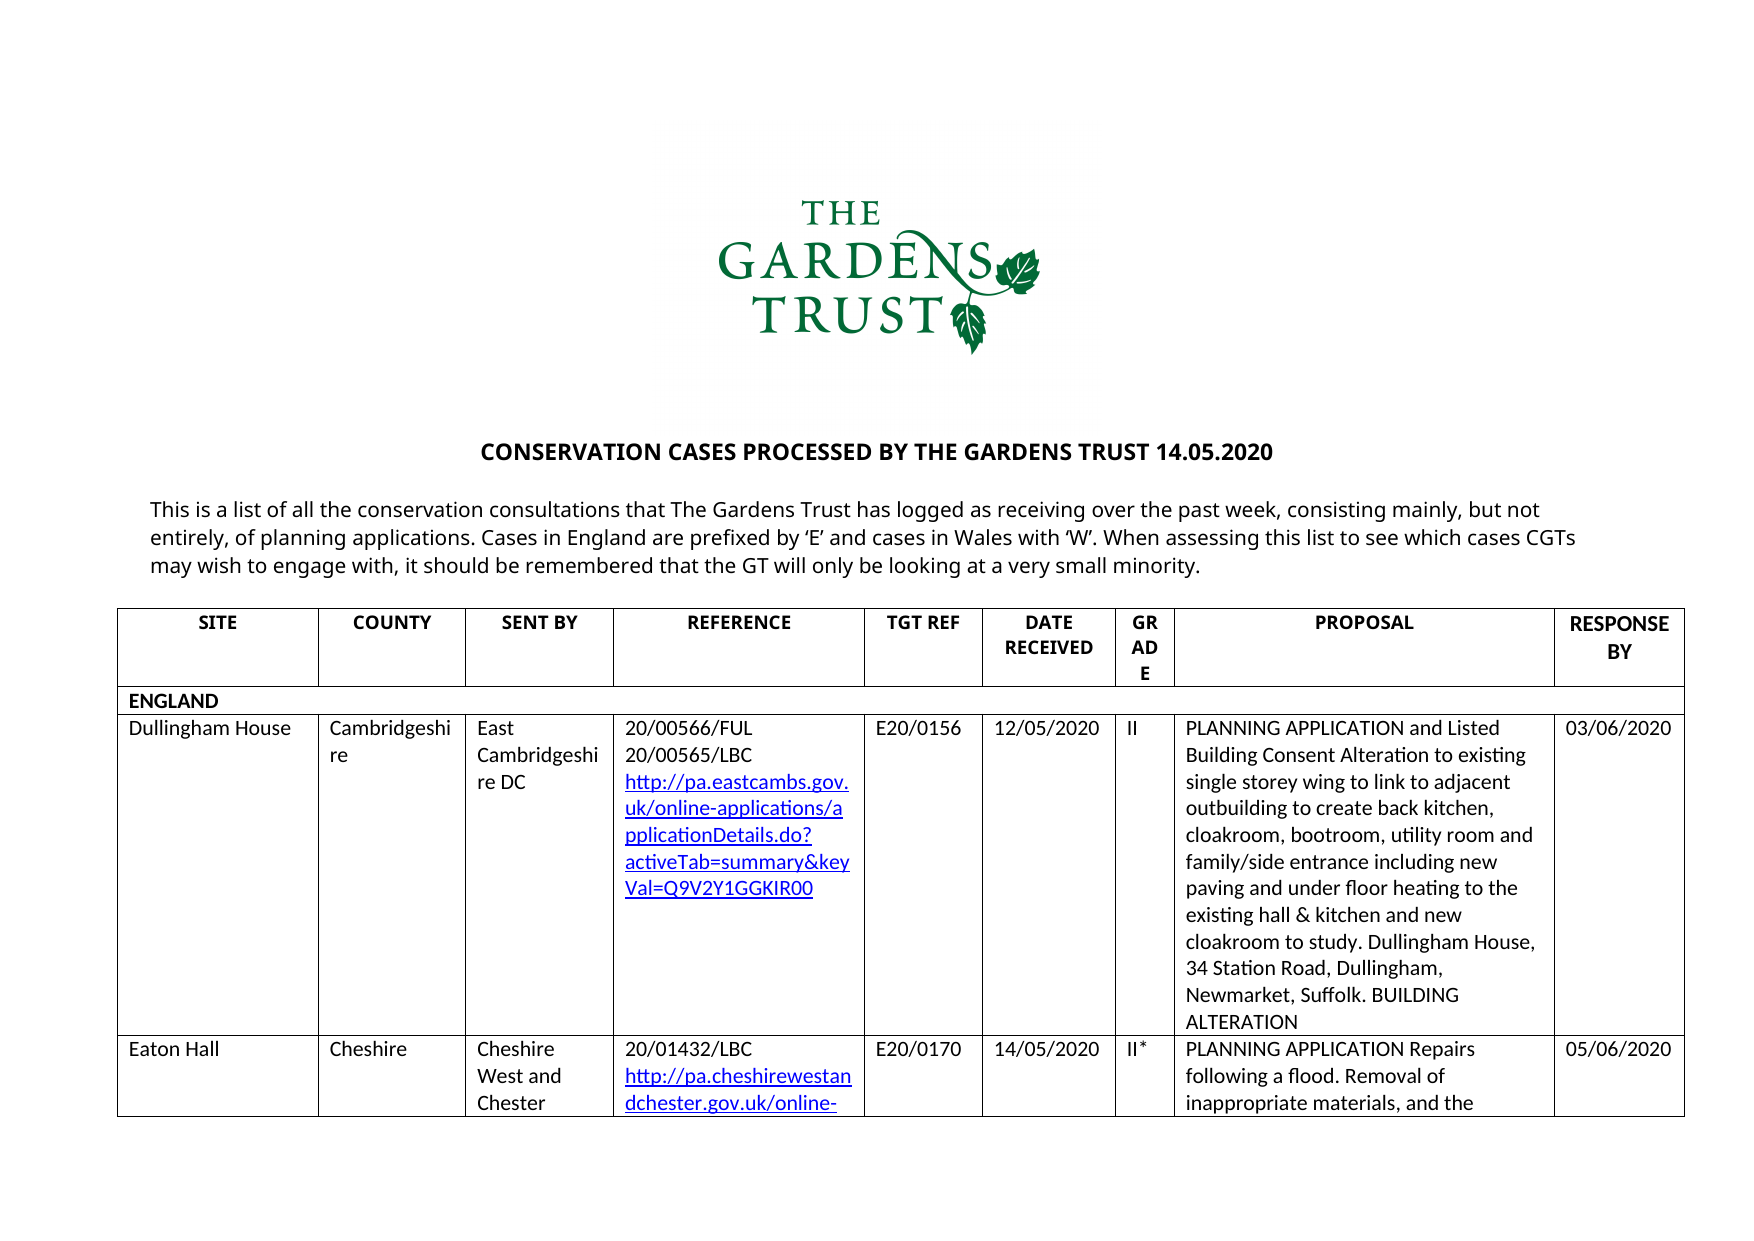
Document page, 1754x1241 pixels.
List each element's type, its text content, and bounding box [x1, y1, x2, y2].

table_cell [466, 1036, 613, 1116]
table_cell PLANNING APPLICATION and Listed Building Consent Alteration to existing single storey wing to link to adjacent outbuilding to create back kitchen, cloakroom, bootroom, utility room and family/side entrance including new paving and under floor heating to the existing hall & kitchen and new cloakroom to study. Dullingham House, 34 Station Road, Dullingham, Newmarket, Suffolk. BUILDING ALTERATION [1175, 715, 1554, 1034]
table_cell Cheshire [319, 1036, 465, 1116]
table_header REFERENCE [614, 609, 864, 686]
table_cell E20/0156 [865, 715, 982, 1034]
table_header PROPOSAL [1175, 609, 1554, 686]
table_header TGT REF [865, 609, 982, 686]
table_cell Eaton Hall [118, 1036, 318, 1116]
table_cell 20/00566/FUL 20/00565/LBC http://pa.eastcambs.gov.uk/online-applications/applicationDetails.do?activeTab=summary&keyVal=Q9V2Y1GGKIR00 [614, 715, 864, 1034]
table_header GRADE [1116, 609, 1174, 686]
table_cell 14/05/2020 [983, 1036, 1115, 1116]
table_cell 03/06/2020 [1555, 715, 1684, 1034]
table_cell East Cambridgeshire DC [466, 715, 613, 1034]
text This is a list of all the conservation consultations that The Gardens Trust has logged as receiving over the past week, consisting mainly, but not entirely, of planning applications. Cases in England are prefixed by ‘E’ and cases in Wales with ‘W’. When assessing this list to see which cases CGTs may wish to engage with, it should be remembered that the GT will only be looking at a very small minority. [150, 495, 1604, 580]
table_cell 12/05/2020 [983, 715, 1115, 1034]
table_cell II* [1116, 1036, 1174, 1116]
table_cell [1175, 1036, 1554, 1116]
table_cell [614, 1036, 864, 1116]
table_header COUNTY [319, 609, 465, 686]
table_header DATE RECEIVED [983, 609, 1115, 686]
table_header SITE [118, 609, 318, 686]
table_cell II [1116, 715, 1174, 1034]
text CONSERVATION CASES PROCESSED BY THE GARDENS TRUST 14.05.2020 [150, 436, 1604, 467]
table_header RESPONSE BY [1555, 609, 1684, 686]
picture [652, 120, 1102, 436]
table_cell 05/06/2020 [1555, 1036, 1684, 1116]
table_cell Cambridgeshire [319, 715, 465, 1034]
table_cell E20/0170 [865, 1036, 982, 1116]
table_cell Dullingham House [118, 715, 318, 1034]
table_header SENT BY [466, 609, 613, 686]
table_cell ENGLAND [118, 687, 1684, 713]
